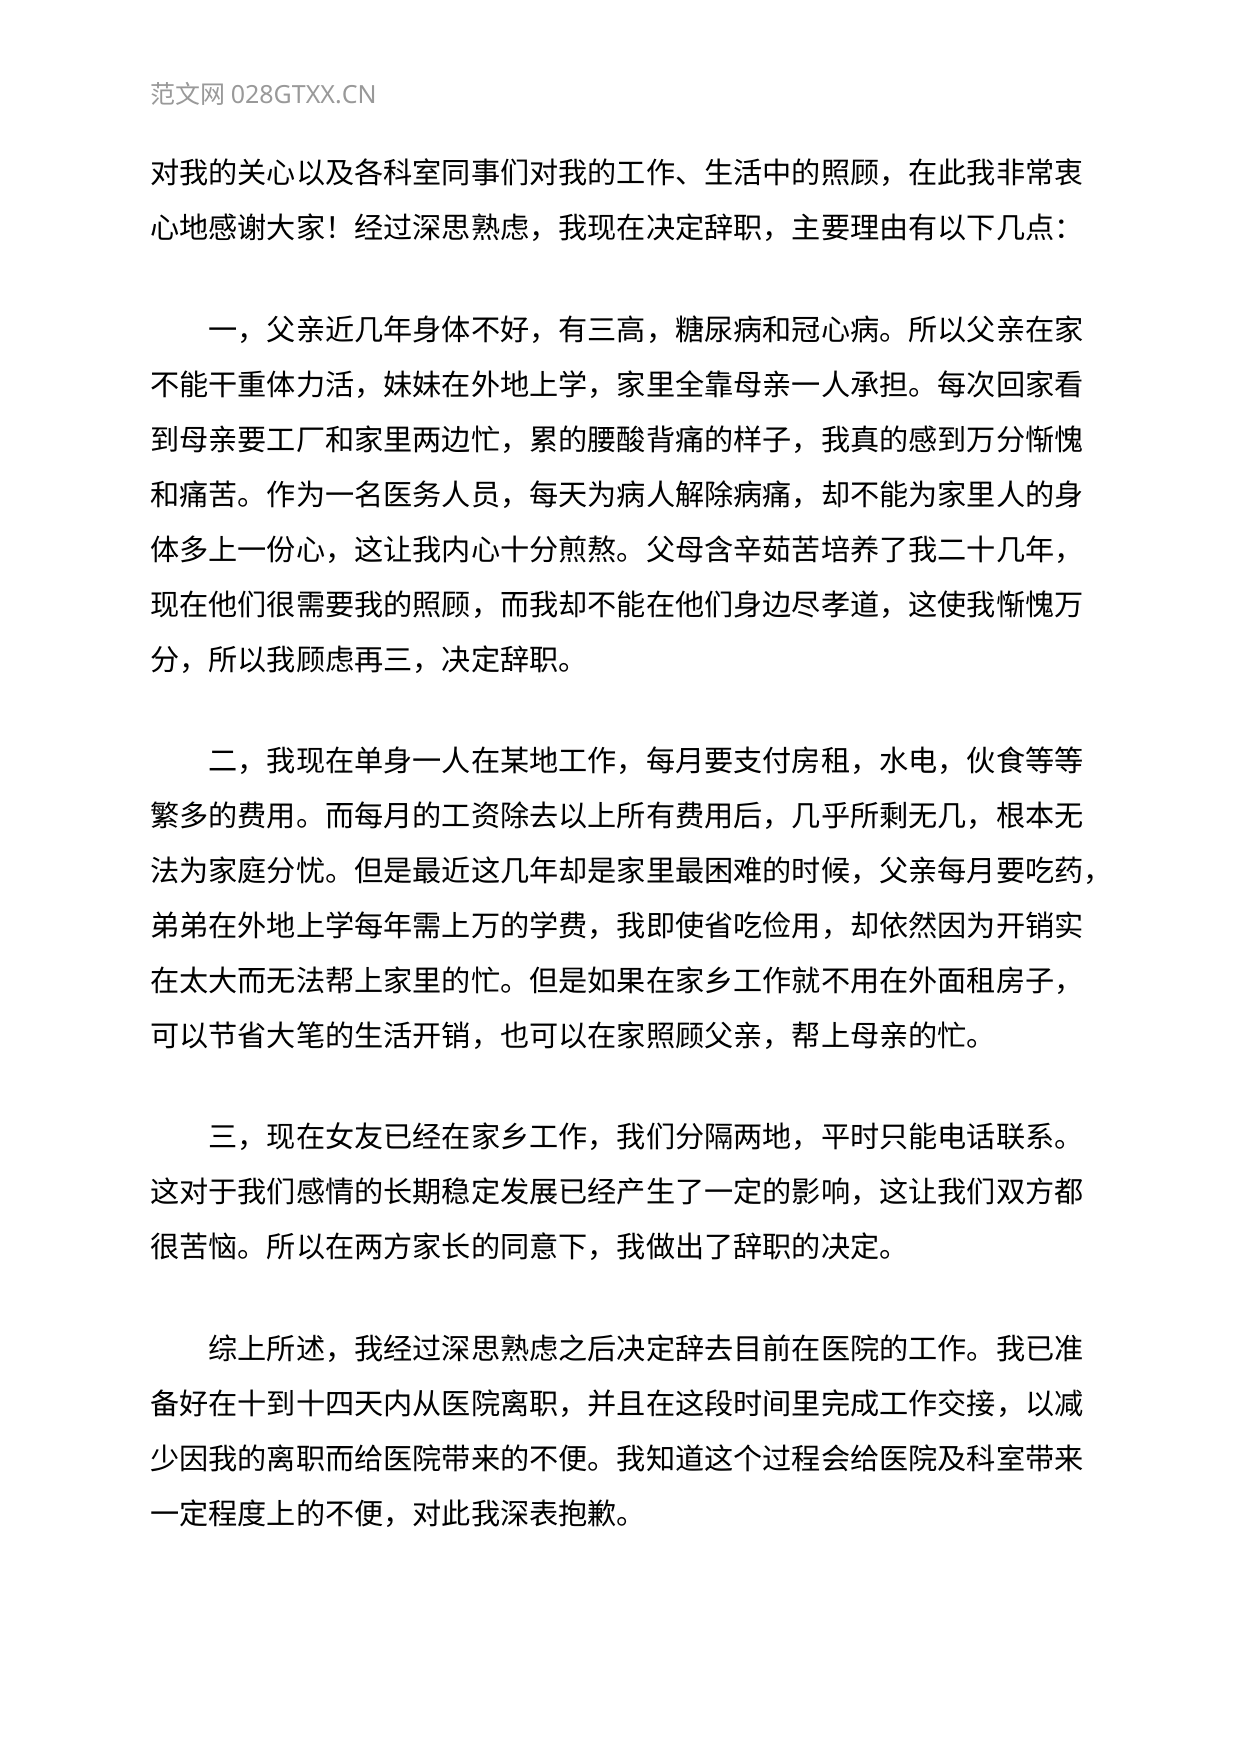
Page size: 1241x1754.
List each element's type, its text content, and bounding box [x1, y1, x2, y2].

text 三，现在女友已经在家乡工作，我们分隔两地，平时只能电话联系。这对于我们感情的长期稳定发展已经产生了一定的影响，这让我们双方都很苦恼。所以在两方家长的同意下，我做出了辞职的决定。 [150, 1114, 1090, 1266]
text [150, 150, 1090, 247]
text 二，我现在单身一人在某地工作，每月要支付房租，水电，伙食等等繁多的费用。而每月的工资除去以上所有费用后，几乎所剩无几，根本无法为家庭分忧。但是最近这几年却是家里最困难的时候，父亲每月要吃药，弟弟在外地上学每年需上万的学费，我即使省吃俭用，却依然因为开销实在太大而无法帮上家里的忙。但是如果在家乡工作就不用在外面租房子，可以节省大笔的生活开销，也可以在家照顾父亲，帮上母亲的忙。 [150, 738, 1090, 1054]
text 一，父亲近几年身体不好，有三高，糖尿病和冠心病。所以父亲在家不能干重体力活，妹妹在外地上学，家里全靠母亲一人承担。每次回家看到母亲要工厂和家里两边忙，累的腰酸背痛的样子，我真的感到万分惭愧和痛苦。作为一名医务人员，每天为病人解除病痛，却不能为家里人的身体多上一份心，这让我内心十分煎熬。父母含辛茹苦培养了我二十几年，现在他们很需要我的照顾，而我却不能在他们身边尽孝道，这使我惭愧万分，所以我顾虑再三，决定辞职。 [150, 307, 1090, 678]
text 综上所述，我经过深思熟虑之后决定辞去目前在医院的工作。我已准备好在十到十四天内从医院离职，并且在这段时间里完成工作交接，以减少因我的离职而给医院带来的不便。我知道这个过程会给医院及科室带来一定程度上的不便，对此我深表抱歉。 [150, 1326, 1090, 1533]
